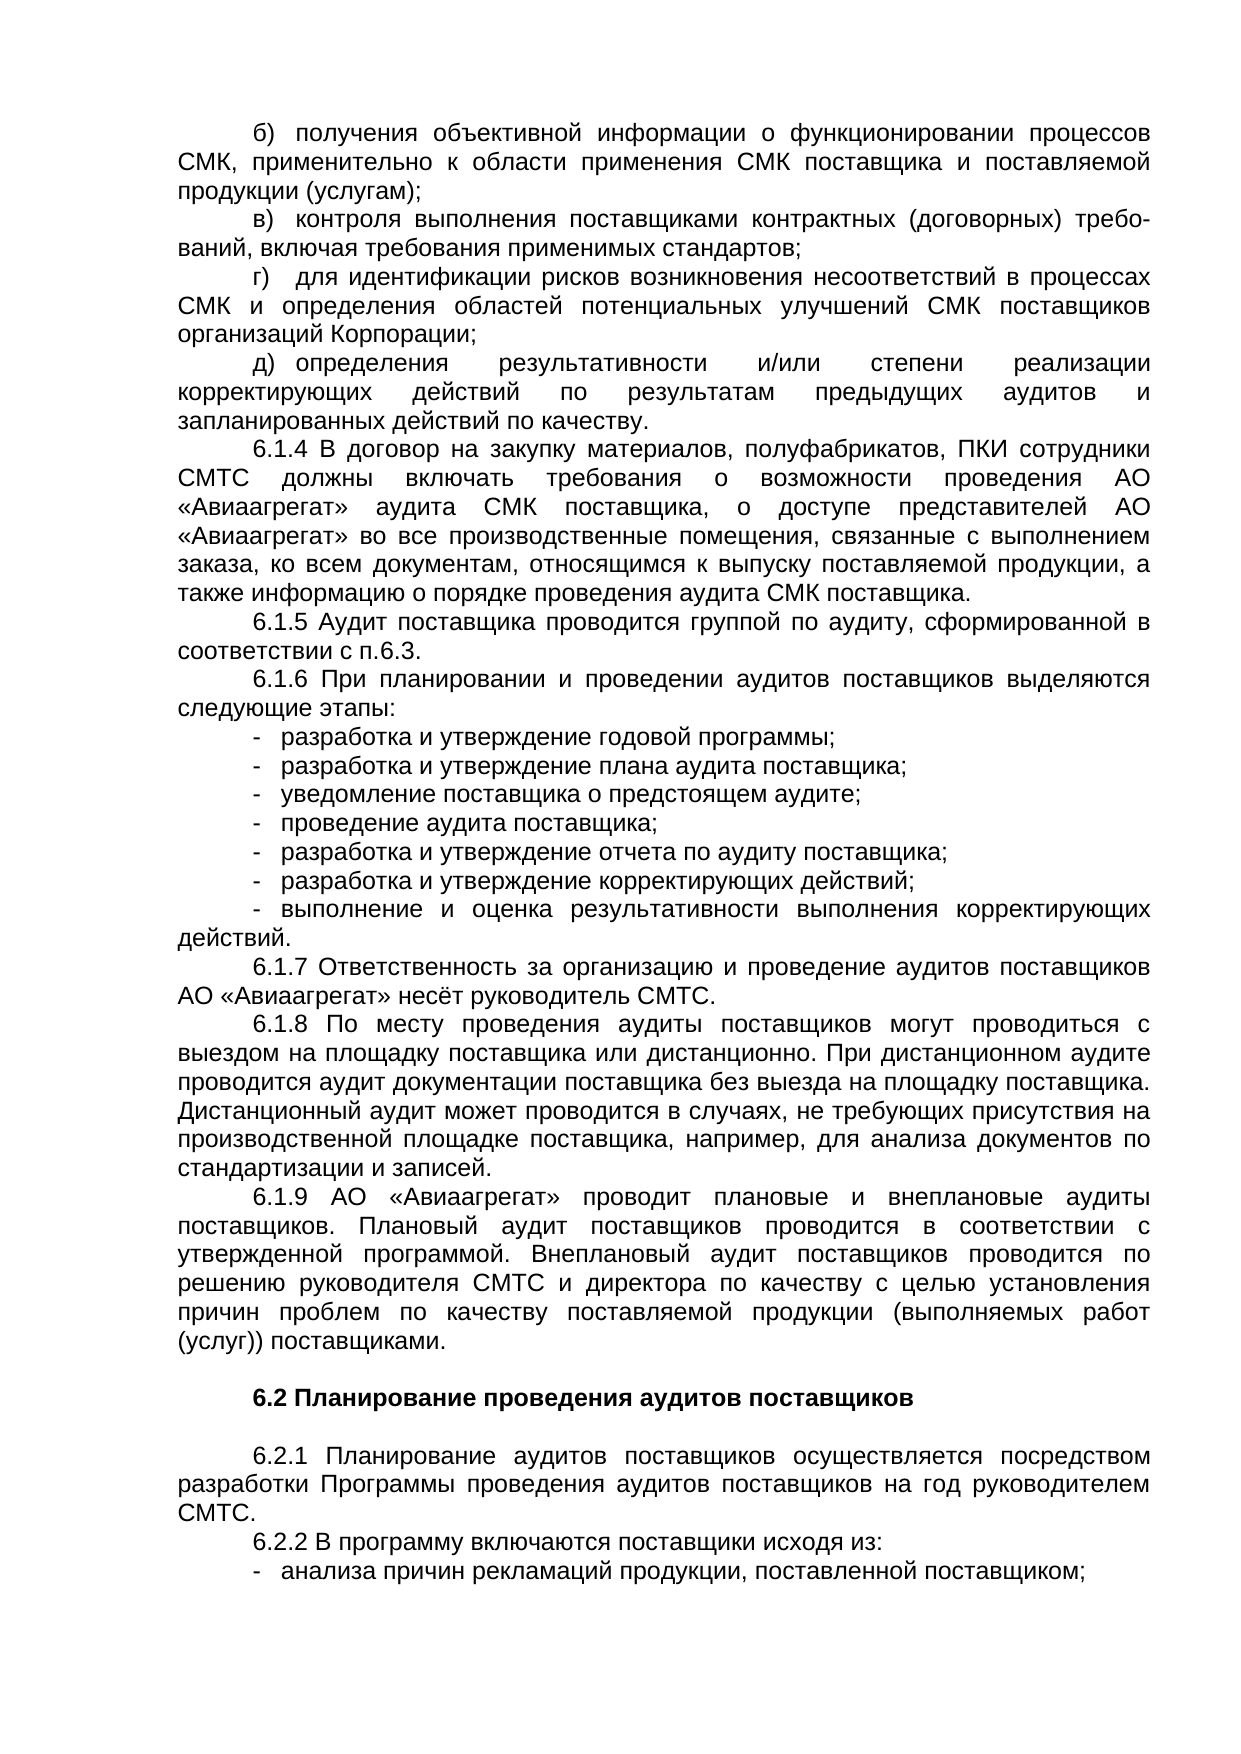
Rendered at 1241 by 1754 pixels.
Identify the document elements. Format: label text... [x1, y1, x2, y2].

text - уведомление поставщика о предстоящем аудите; [177, 779, 1152, 808]
text 6.1.5 Аудит поставщика проводится группой по аудиту, сформированной в соответствии с п.6.3. [177, 607, 1152, 664]
text 6.1.6 При планировании и проведении аудитов поставщиков выделяются следующие этапы: [177, 664, 1152, 722]
text 6.2.2 В программу включаются поставщики исходя из: [177, 1527, 1152, 1556]
text 6.2.1 Планирование аудитов поставщиков осуществляется посредством разработки Программы проведения аудитов поставщиков на год руководителем СМТС. [177, 1441, 1152, 1527]
text - разработка и утверждение корректирующих действий; [177, 866, 1152, 894]
text - разработка и утверждение отчета по аудиту поставщика; [177, 837, 1152, 866]
text г) для идентификации рисков возникновения несоответствий в процессах СМК и определения областей потенциальных улучшений СМК поставщиков организаций Корпорации; [177, 262, 1152, 348]
text - анализа причин рекламаций продукции, поставленной поставщиком; [177, 1556, 1152, 1584]
text - проведение аудита поставщика; [177, 808, 1152, 837]
text 6.2 Планирование проведения аудитов поставщиков [177, 1383, 1152, 1412]
text 6.1.4 В договор на закупку материалов, полуфабрикатов, ПКИ сотрудники СМТС должны включать требования о возможности проведения АО «Авиаагрегат» аудита СМК поставщика, о доступе представителей АО «Авиаагрегат» во все производственные помещения, связанные с выполнением заказа, ко всем документам, относящимся к выпуску поставляемой продукции, а также информацию о порядке проведения аудита СМК поставщика. [177, 434, 1152, 607]
text б) получения объективной информации о функционировании процессов СМК, применительно к области применения СМК поставщика и поставляемой продукции (услугам); [177, 118, 1152, 204]
text д) определения результативности и/или степени реализации корректирующих действий по результатам предыдущих аудитов и запланированных действий по качеству. [177, 348, 1152, 434]
text - разработка и утверждение плана аудита поставщика; [177, 751, 1152, 779]
text 6.1.7 Ответственность за организацию и проведение аудитов поставщиков АО «Авиаагрегат» несёт руководитель СМТС. [177, 952, 1152, 1009]
text - выполнение и оценка результативности выполнения корректирующих действий. [177, 894, 1152, 952]
text - разработка и утверждение годовой программы; [177, 722, 1152, 751]
text 6.1.8 По месту проведения аудиты поставщиков могут проводиться с выездом на площадку поставщика или дистанционно. При дистанционном аудите проводится аудит документации поставщика без выезда на площадку поставщика. Дистанционный аудит может проводится в случаях, не требующих присутствия на производственной площадке поставщика, например, для анализа документов по стандартизации и записей. [177, 1009, 1152, 1182]
text 6.1.9 АО «Авиаагрегат» проводит плановые и внеплановые аудиты поставщиков. Плановый аудит поставщиков проводится в соответствии с утвержденной программой. Внеплановый аудит поставщиков проводится по решению руководителя СМТС и директора по качеству с целью установления причин проблем по качеству поставляемой продукции (выполняемых работ (услуг)) поставщиками. [177, 1182, 1152, 1354]
text в) контроля выполнения поставщиками контрактных (договорных) требо-ваний, включая требования применимых стандартов; [177, 204, 1152, 262]
